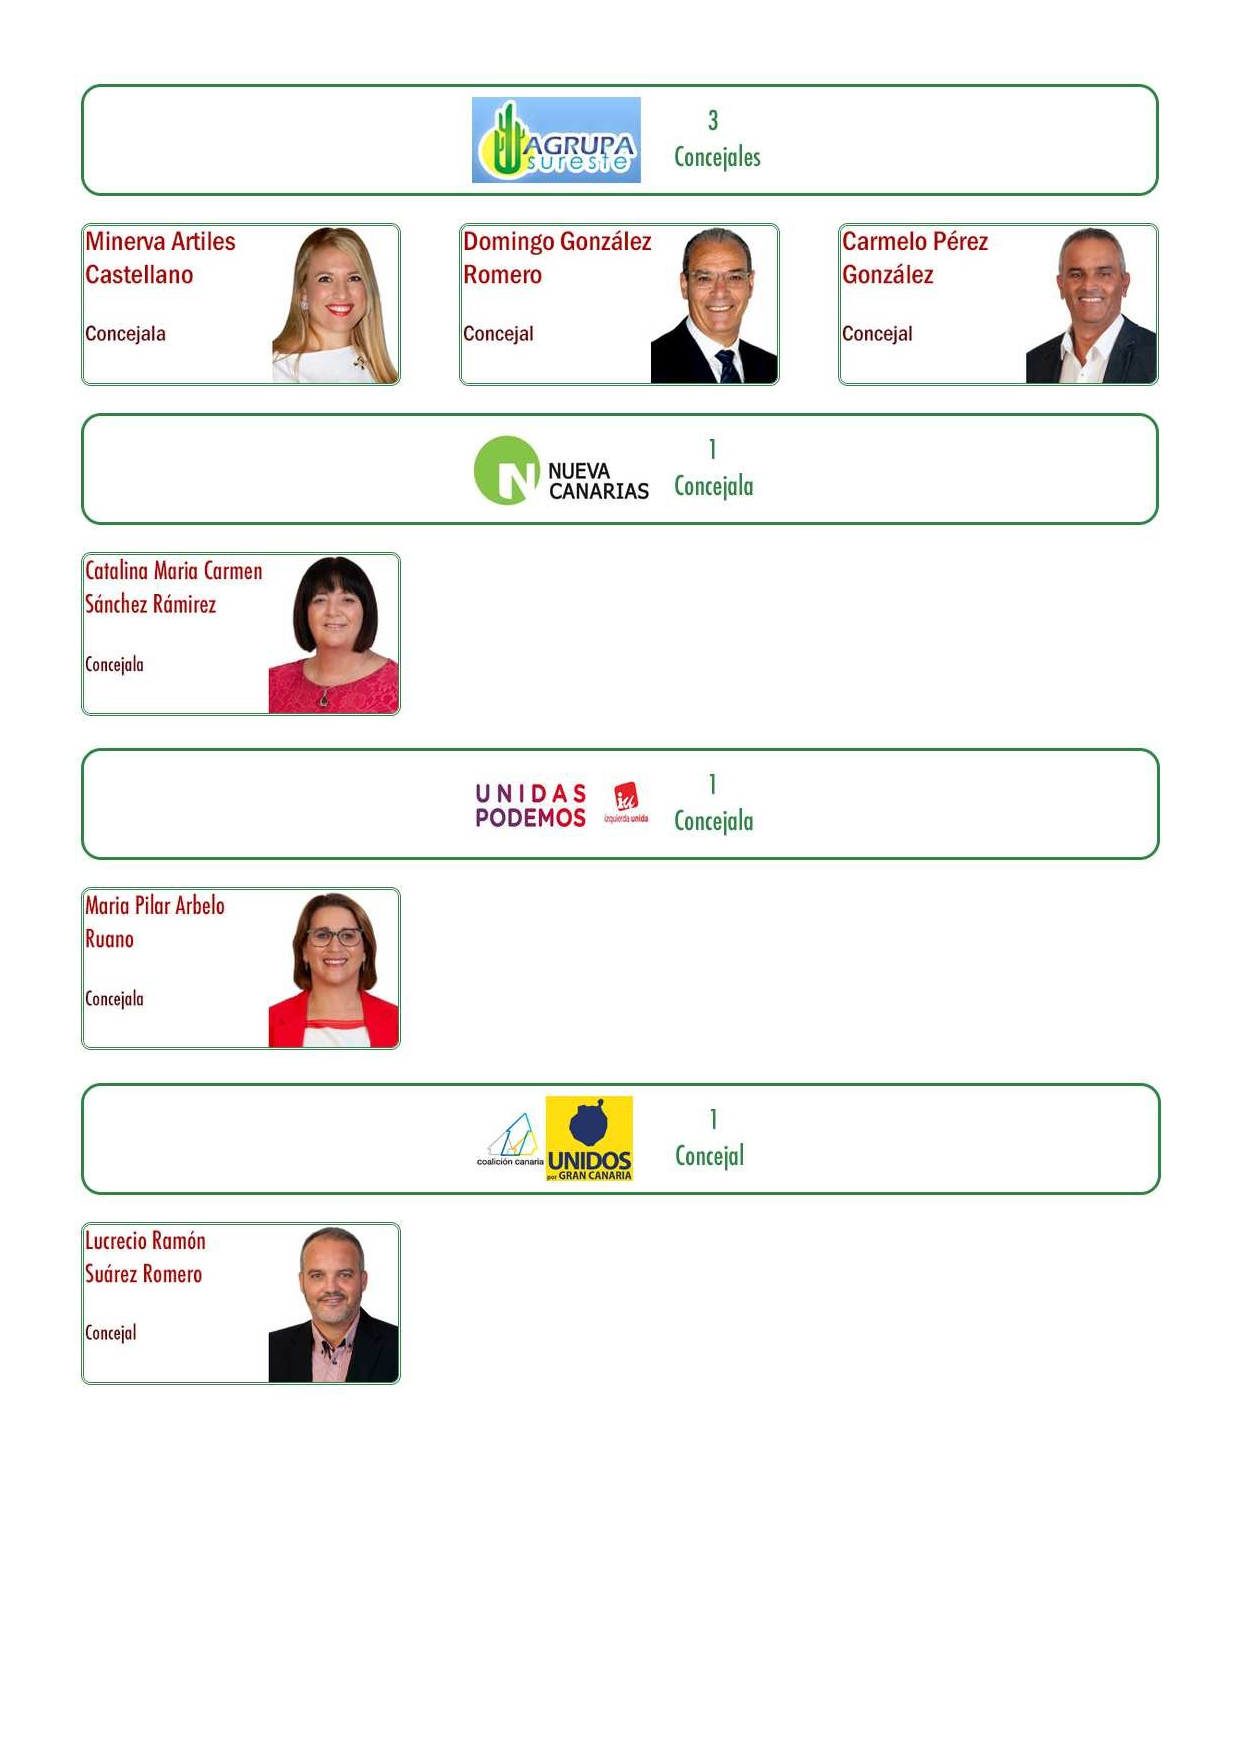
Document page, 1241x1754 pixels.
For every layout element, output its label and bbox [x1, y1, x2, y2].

picture [75, 1076, 1166, 1394]
picture [75, 74, 1166, 723]
picture [75, 741, 1166, 1058]
